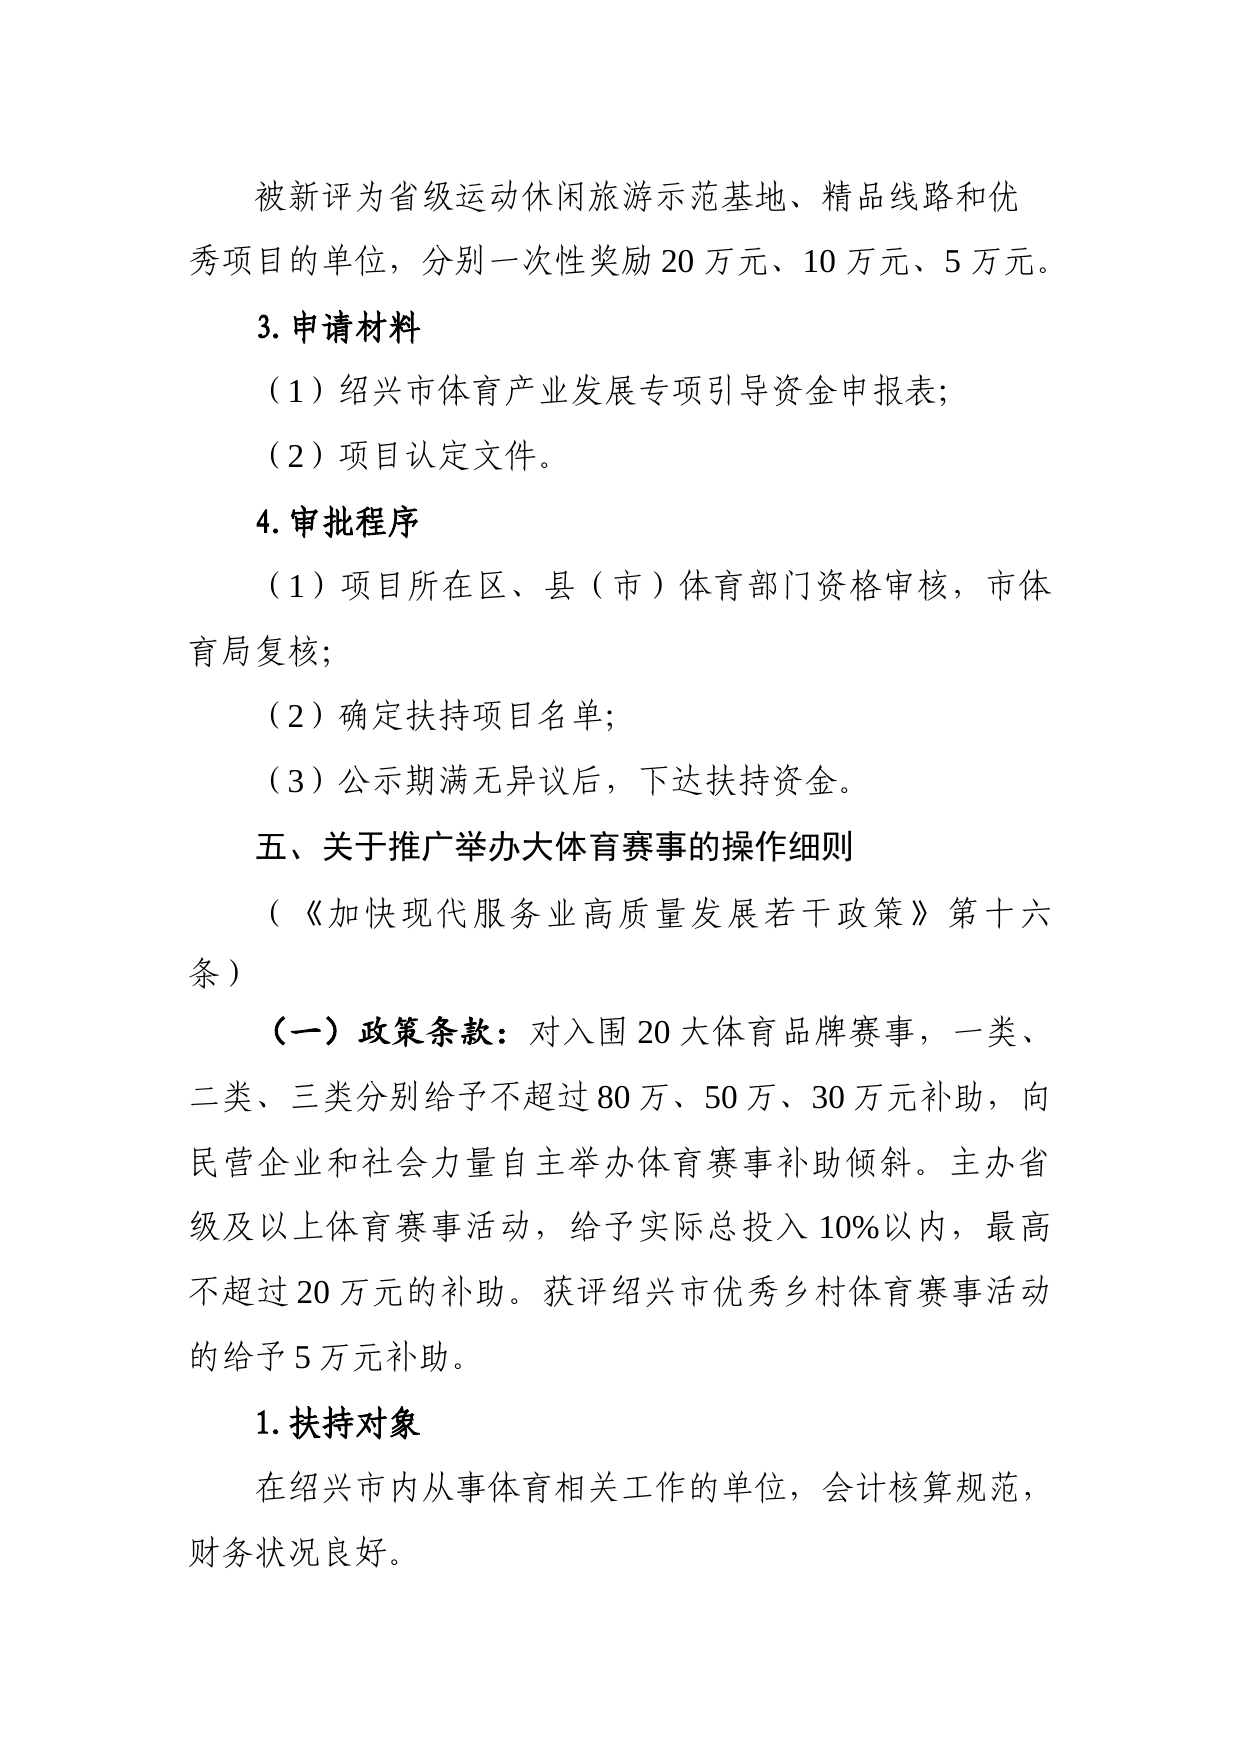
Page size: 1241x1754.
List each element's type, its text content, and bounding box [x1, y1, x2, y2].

text （3）公示期满无异议后，下达扶持资金。 [187, 747, 1053, 812]
text 4.审批程序 [187, 487, 1053, 552]
text 在绍兴市内从事体育相关工作的单位，会计核算规范，财务状况良好。 [187, 1453, 1053, 1583]
text 3.申请材料 [187, 292, 1053, 357]
text 1.扶持对象 [187, 1388, 1053, 1453]
text 五、关于推广举办大体育赛事的操作细则 [187, 812, 1053, 877]
text （《加快现代服务业高质量发展若干政策》第十六条） [187, 877, 1053, 998]
text （一）政策条款：对入围20大体育品牌赛事，一类、二类、三类分别给予不超过80万、50万、30万元补助，向民营企业和社会力量自主举办体育赛事补助倾斜。主办省级及以上体育赛事活动，给予实际总投入10%以内，最高不超过20万元的补助。获评绍兴市优秀乡村体育赛事活动的给予5万元补助。 [187, 998, 1053, 1388]
text 被新评为省级运动休闲旅游示范基地、精品线路和优秀项目的单位，分别一次性奖励20 万元、10 万元、5 万元。 [187, 162, 1053, 292]
text （1）绍兴市体育产业发展专项引导资金申报表； [187, 357, 1053, 422]
text （2）项目认定文件。 [187, 422, 1053, 487]
text （2）确定扶持项目名单； [187, 682, 1053, 747]
text （1）项目所在区、县（市）体育部门资格审核，市体育局复核； [187, 552, 1053, 682]
